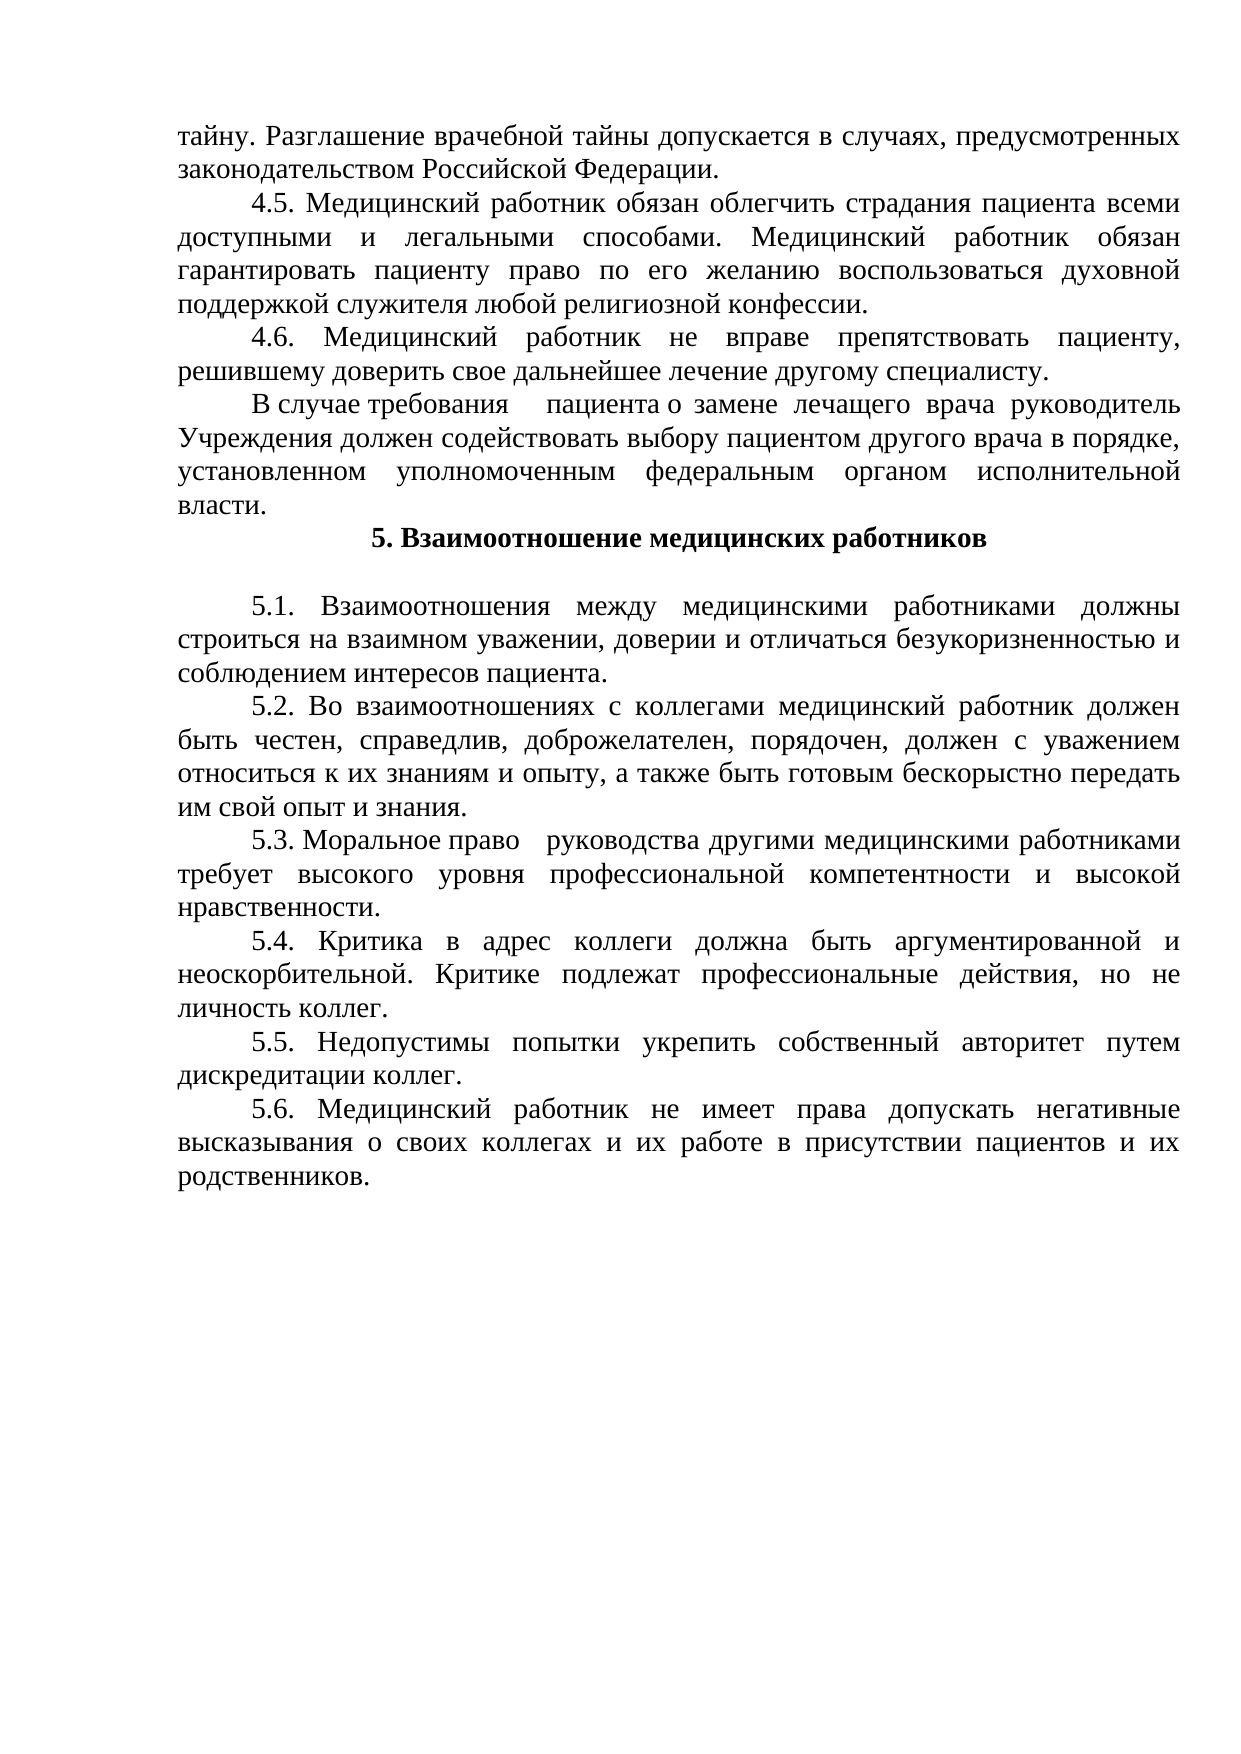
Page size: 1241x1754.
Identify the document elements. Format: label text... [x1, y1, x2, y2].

text В случае требования пациента о замене лечащего врача руководитель Учреждения должен содействовать выбору пациентом другого врача в порядке, установленном уполномоченным федеральным органом исполнительной власти. [177, 386, 1181, 521]
text 5.5. Недопустимы попытки укрепить собственный авторитет путем дискредитации коллег. [177, 1024, 1181, 1091]
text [177, 118, 1181, 185]
text 5.6. Медицинский работник не имеет права допускать негативные высказывания о своих коллегах и их работе в присутствии пациентов и их родственников. [177, 1091, 1181, 1191]
text 4.5. Медицинский работник обязан облегчить страдания пациента всеми доступными и легальными способами. Медицинский работник обязан гарантировать пациенту право по его желанию воспользоваться духовной поддержкой служителя любой религиозной конфессии. [177, 185, 1181, 319]
text 5.2. Во взаимоотношениях с коллегами медицинский работник должен быть честен, справедлив, доброжелателен, порядочен, должен с уважением относиться к их знаниям и опыту, а также быть готовым бескорыстно передать им свой опыт и знания. [177, 688, 1181, 822]
text 5.1. Взаимоотношения между медицинскими работниками должны строиться на взаимном уважении, доверии и отличаться безукоризненностью и соблюдением интересов пациента. [177, 588, 1181, 688]
text 5.3. Моральное право руководства другими медицинскими работниками требует высокого уровня профессиональной компетентности и высокой нравственности. [177, 822, 1181, 923]
text 5. Взаимоотношение медицинских работников [177, 521, 1181, 554]
text 5.4. Критика в адрес коллеги должна быть аргументированной и неоскорбительной. Критике подлежат профессиональные действия, но не личность коллег. [177, 923, 1181, 1024]
text 4.6. Медицинский работник не вправе препятствовать пациенту, решившему доверить свое дальнейшее лечение другому специалисту. [177, 319, 1181, 386]
